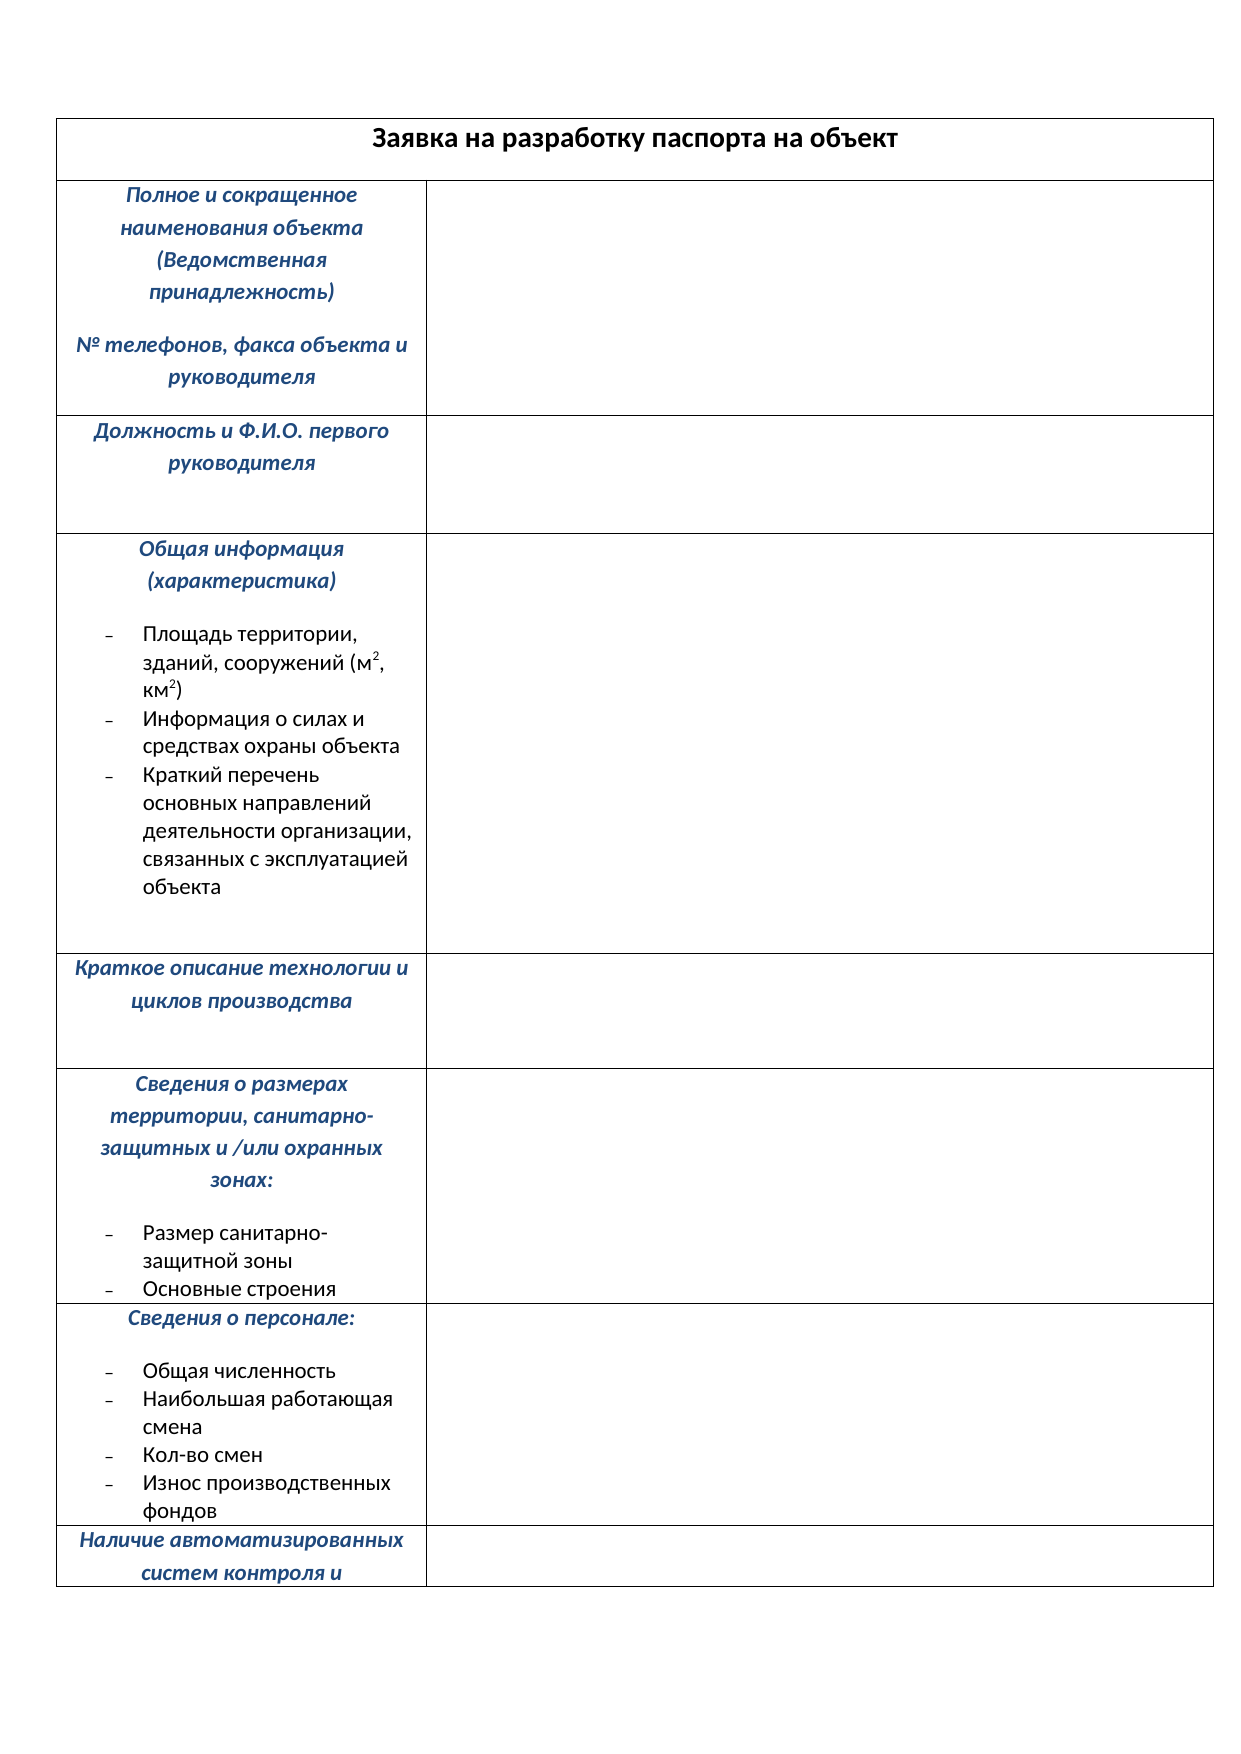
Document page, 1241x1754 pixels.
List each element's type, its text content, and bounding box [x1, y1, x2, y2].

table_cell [57, 1526, 426, 1586]
table_cell [427, 181, 1213, 415]
table_header Заявка на разработку паспорта на объект [57, 119, 1213, 179]
table_cell [427, 416, 1213, 533]
table_cell [427, 954, 1213, 1068]
table_cell [427, 1069, 1213, 1302]
table_cell Сведения о размерах территории, санитарно-защитных и /или охранных зонах: Размер санитарно-защитной зоны Основные строения [57, 1069, 426, 1302]
table_cell Краткое описание технологии и циклов производства [57, 954, 426, 1068]
table_cell Общая информация (характеристика) Площадь территории, зданий, сооружений (м2, км2) Информация о силах и средствах охраны объекта Краткий перечень основных направлений деятельности организации, связанных с эксплуатацией объекта [57, 534, 426, 952]
table_cell Должность и Ф.И.О. первого руководителя [57, 416, 426, 533]
table_cell [427, 1304, 1213, 1524]
table_cell Сведения о персонале: Общая численность Наибольшая работающая смена Кол-во смен Износ производственных фондов [57, 1304, 426, 1524]
table_cell [427, 1526, 1213, 1586]
table_cell Полное и сокращенное наименования объекта (Ведомственная принадлежность) № телефонов, факса объекта и руководителя [57, 181, 426, 415]
table_cell [427, 534, 1213, 952]
